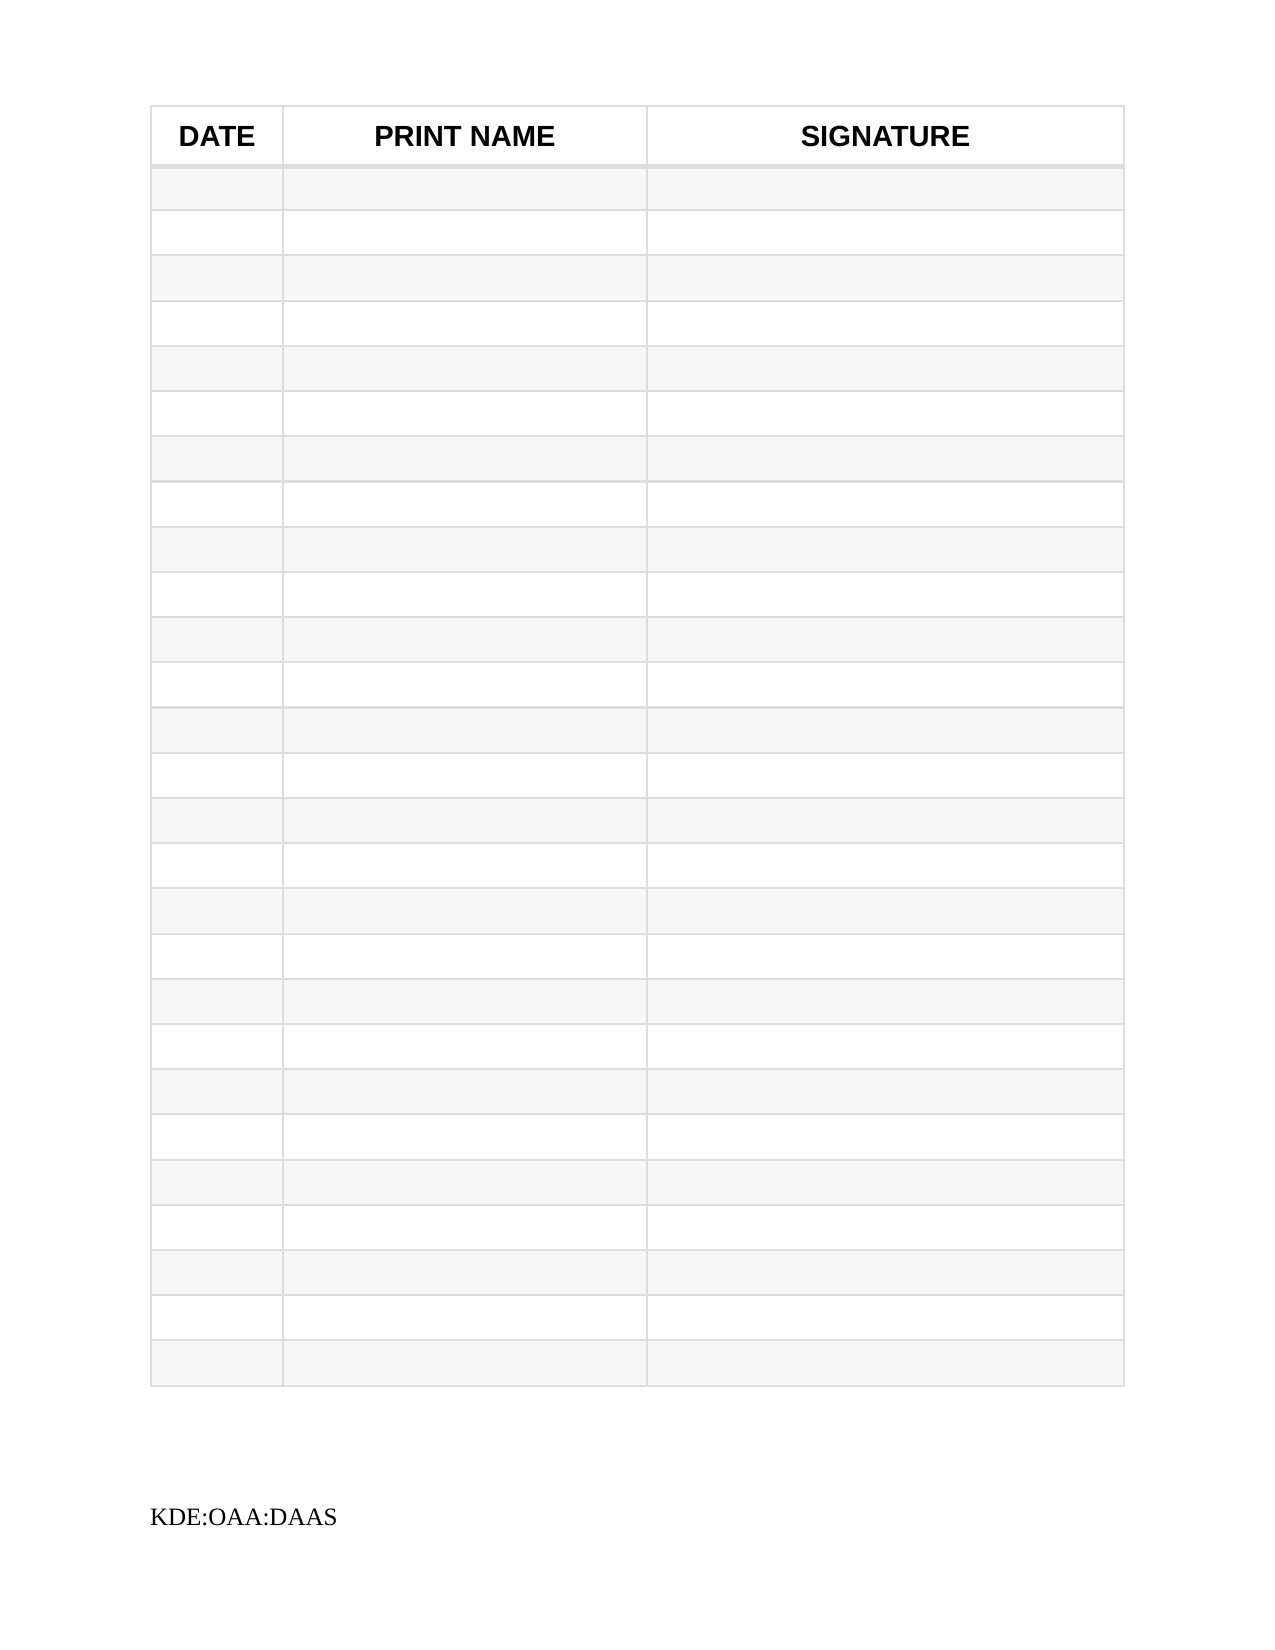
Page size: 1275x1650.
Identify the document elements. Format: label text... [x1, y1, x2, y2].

table_cell [152, 663, 282, 706]
table_cell [152, 211, 282, 254]
table_cell [152, 437, 282, 480]
table_cell [648, 211, 1123, 254]
table_cell [284, 169, 646, 209]
table_cell [284, 889, 646, 932]
table_cell [284, 980, 646, 1023]
table_cell [648, 709, 1123, 752]
table_cell [152, 347, 282, 390]
table_header PRINT NAME [284, 107, 646, 164]
table_cell [284, 663, 646, 706]
table_header DATE [152, 107, 282, 164]
table_cell [648, 1070, 1123, 1113]
table_cell [648, 935, 1123, 978]
table_cell [152, 1341, 282, 1384]
table_cell [284, 211, 646, 254]
table_cell [284, 1296, 646, 1339]
table_cell [284, 935, 646, 978]
table_cell [284, 709, 646, 752]
table_cell [648, 889, 1123, 932]
table_cell [152, 1070, 282, 1113]
table_cell [284, 347, 646, 390]
table_cell [648, 483, 1123, 526]
table_cell [152, 483, 282, 526]
table_cell [648, 392, 1123, 435]
table_cell [152, 256, 282, 299]
table_cell [152, 1206, 282, 1249]
text KDE:OAA:DAAS [150, 1502, 1125, 1530]
table_cell [648, 663, 1123, 706]
table_cell [284, 392, 646, 435]
table_cell [284, 302, 646, 345]
table_cell [648, 1296, 1123, 1339]
table_cell [152, 528, 282, 571]
table_cell [648, 573, 1123, 616]
table_cell [284, 1161, 646, 1204]
table_cell [152, 392, 282, 435]
table_cell [152, 1115, 282, 1158]
table_cell [284, 1115, 646, 1158]
table_cell [648, 1206, 1123, 1249]
table_cell [152, 573, 282, 616]
table_cell [152, 1251, 282, 1294]
table_cell [648, 1341, 1123, 1384]
table_cell [284, 754, 646, 797]
table_cell [152, 799, 282, 842]
table_cell [284, 799, 646, 842]
table_cell [284, 844, 646, 887]
table_cell [648, 256, 1123, 299]
table_cell [152, 844, 282, 887]
table_cell [284, 528, 646, 571]
table_cell [284, 1070, 646, 1113]
table_cell [152, 935, 282, 978]
table_cell [284, 618, 646, 661]
table_cell [648, 754, 1123, 797]
table_header SIGNATURE [648, 107, 1123, 164]
table_cell [152, 754, 282, 797]
table_cell [152, 302, 282, 345]
table_cell [152, 618, 282, 661]
table_cell [284, 1251, 646, 1294]
table_cell [648, 1251, 1123, 1294]
table_cell [648, 1115, 1123, 1158]
table_cell [648, 618, 1123, 661]
table_cell [284, 256, 646, 299]
table_cell [648, 1025, 1123, 1068]
table_cell [648, 347, 1123, 390]
table_cell [648, 437, 1123, 480]
table_cell [648, 980, 1123, 1023]
table_cell [152, 169, 282, 209]
table_cell [284, 437, 646, 480]
table_cell [152, 709, 282, 752]
table_cell [152, 1161, 282, 1204]
table_cell [284, 573, 646, 616]
table_cell [284, 1341, 646, 1384]
table_cell [648, 844, 1123, 887]
table_cell [648, 1161, 1123, 1204]
table_cell [152, 1025, 282, 1068]
table_cell [648, 528, 1123, 571]
table_cell [152, 1296, 282, 1339]
table_cell [284, 1206, 646, 1249]
table_cell [152, 889, 282, 932]
table_cell [284, 1025, 646, 1068]
table_cell [648, 799, 1123, 842]
table_cell [648, 302, 1123, 345]
table_cell [284, 483, 646, 526]
table_cell [152, 980, 282, 1023]
table_cell [648, 169, 1123, 209]
